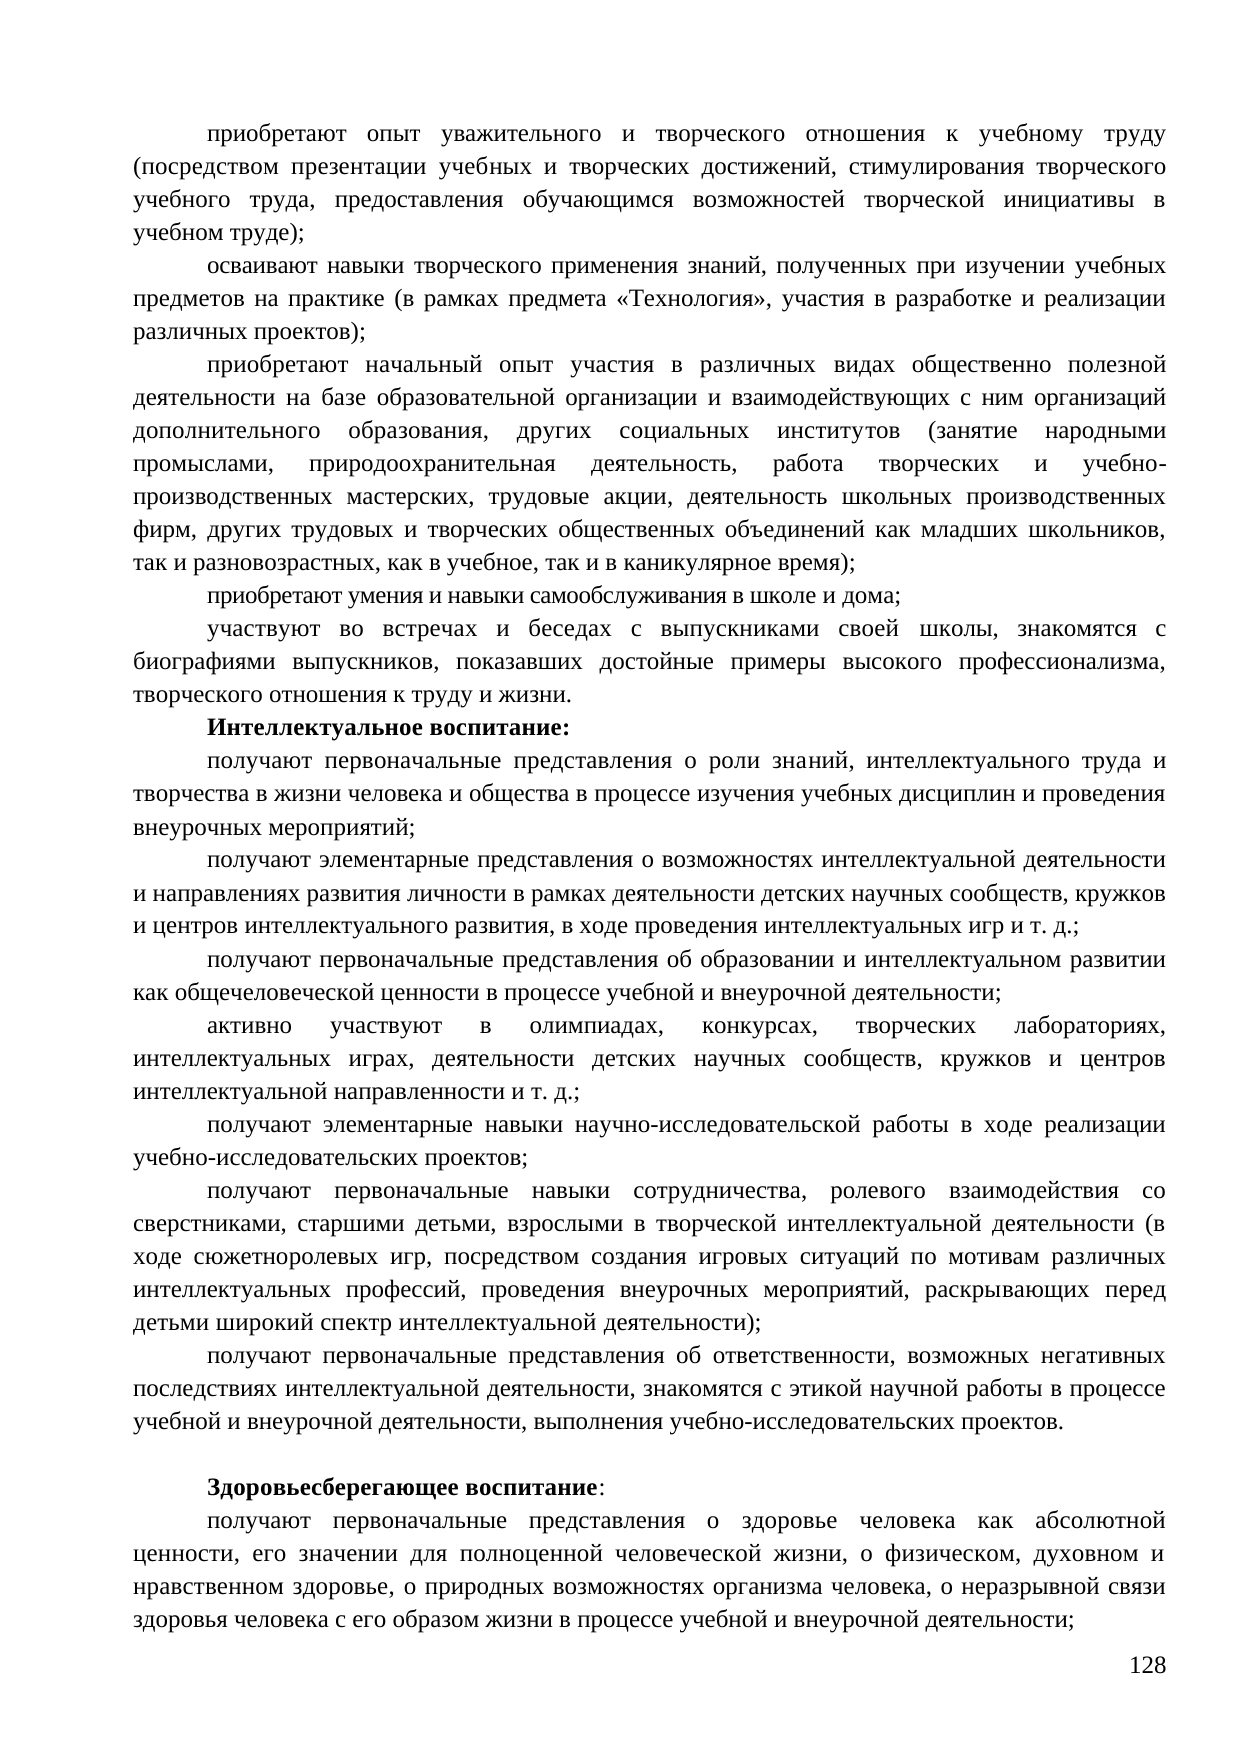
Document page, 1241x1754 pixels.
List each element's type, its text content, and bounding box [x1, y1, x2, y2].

text приобретают опыт уважительного и творческого отношения к учебному труду (посредством презентации учебных и творческих достижений, стимулирования творческого учебного труда, предоставления обучающимся возможностей творческой инициативы в учебном труде); [133, 118, 1167, 246]
text приобретают умения и навыки самообслуживания в школе и дома; [133, 580, 1167, 609]
text получают первоначальные представления о роли знаний, интеллектуального труда и творчества в жизни человека и общества в процессе изучения учебных дисциплин и проведения внеурочных мероприятий; [133, 746, 1167, 840]
text Интеллектуальное воспитание: [133, 712, 1167, 741]
text получают первоначальные представления о здоровье человека как абсолютной ценности, его значении для полноценной человеческой жизни, о физическом, духовном и нравственном здоровье, о природных возможностях организма человека, о неразрывной связи здоровья человека с его образом жизни в процессе учебной и внеурочной деятельности; [133, 1505, 1167, 1633]
text Здоровьесберегающее воспитание: [133, 1472, 1167, 1501]
text получают первоначальные представления об ответственности, возможных негативных последствиях интеллектуальной деятельности, знакомятся с этикой научной работы в процессе учебной и внеурочной деятельности, выполнения учебно-исследовательских проектов. [133, 1340, 1167, 1435]
text получают первоначальные навыки сотрудничества, ролевого взаимодействия со сверстниками, старшими детьми, взрослыми в творческой интеллектуальной деятельности (в ходе сюжетно­ролевых игр, посредством создания игровых ситуаций по мотивам различных интеллектуальных профессий, проведения внеурочных мероприятий, раскрывающих перед детьми широкий спектр интеллектуальной деятельности); [133, 1175, 1167, 1336]
text приобретают начальный опыт участия в различных видах общественно полезной деятельности на базе образовательной организации и взаимодействующих с ним организаций дополнительного образования, других социальных институтов (занятие народными промыслами, природоохранительная деятельность, работа творческих и учебно­производственных мастерских, трудовые акции, деятельность школьных производственных фирм, других трудовых и творческих общественных объединений как младших школьников, так и разновозрастных, как в учебное, так и в каникулярное время); [133, 349, 1167, 576]
text получают элементарные навыки научно-исследовательской работы в ходе реализации учебно-исследовательских проектов; [133, 1109, 1167, 1171]
text активно участвуют в олимпиадах, конкурсах, творческих лабораториях, интеллектуальных играх, деятельности детских научных сообществ, кружков и центров интеллектуальной направленности и т. д.; [133, 1010, 1167, 1104]
text получают первоначальные представления об образовании и интеллектуальном развитии как общечеловеческой ценности в процессе учебной и внеурочной деятельности; [133, 944, 1167, 1005]
text участвуют во встречах и беседах с выпускниками своей школы, знакомятся с биографиями выпускников, показавших достойные примеры высокого профессионализма, творческого отношения к труду и жизни. [133, 613, 1167, 708]
text осваивают навыки творческого применения знаний, полученных при изучении учебных предметов на практике (в рамках предмета «Технология», участия в разработке и реализации различных проектов); [133, 250, 1167, 345]
text получают элементарные представления о возможностях интеллектуальной деятельности и направлениях развития личности в рамках деятельности детских научных сообществ, кружков и центров интеллектуального развития, в ходе проведения интеллектуальных игр и т. д.; [133, 844, 1167, 939]
